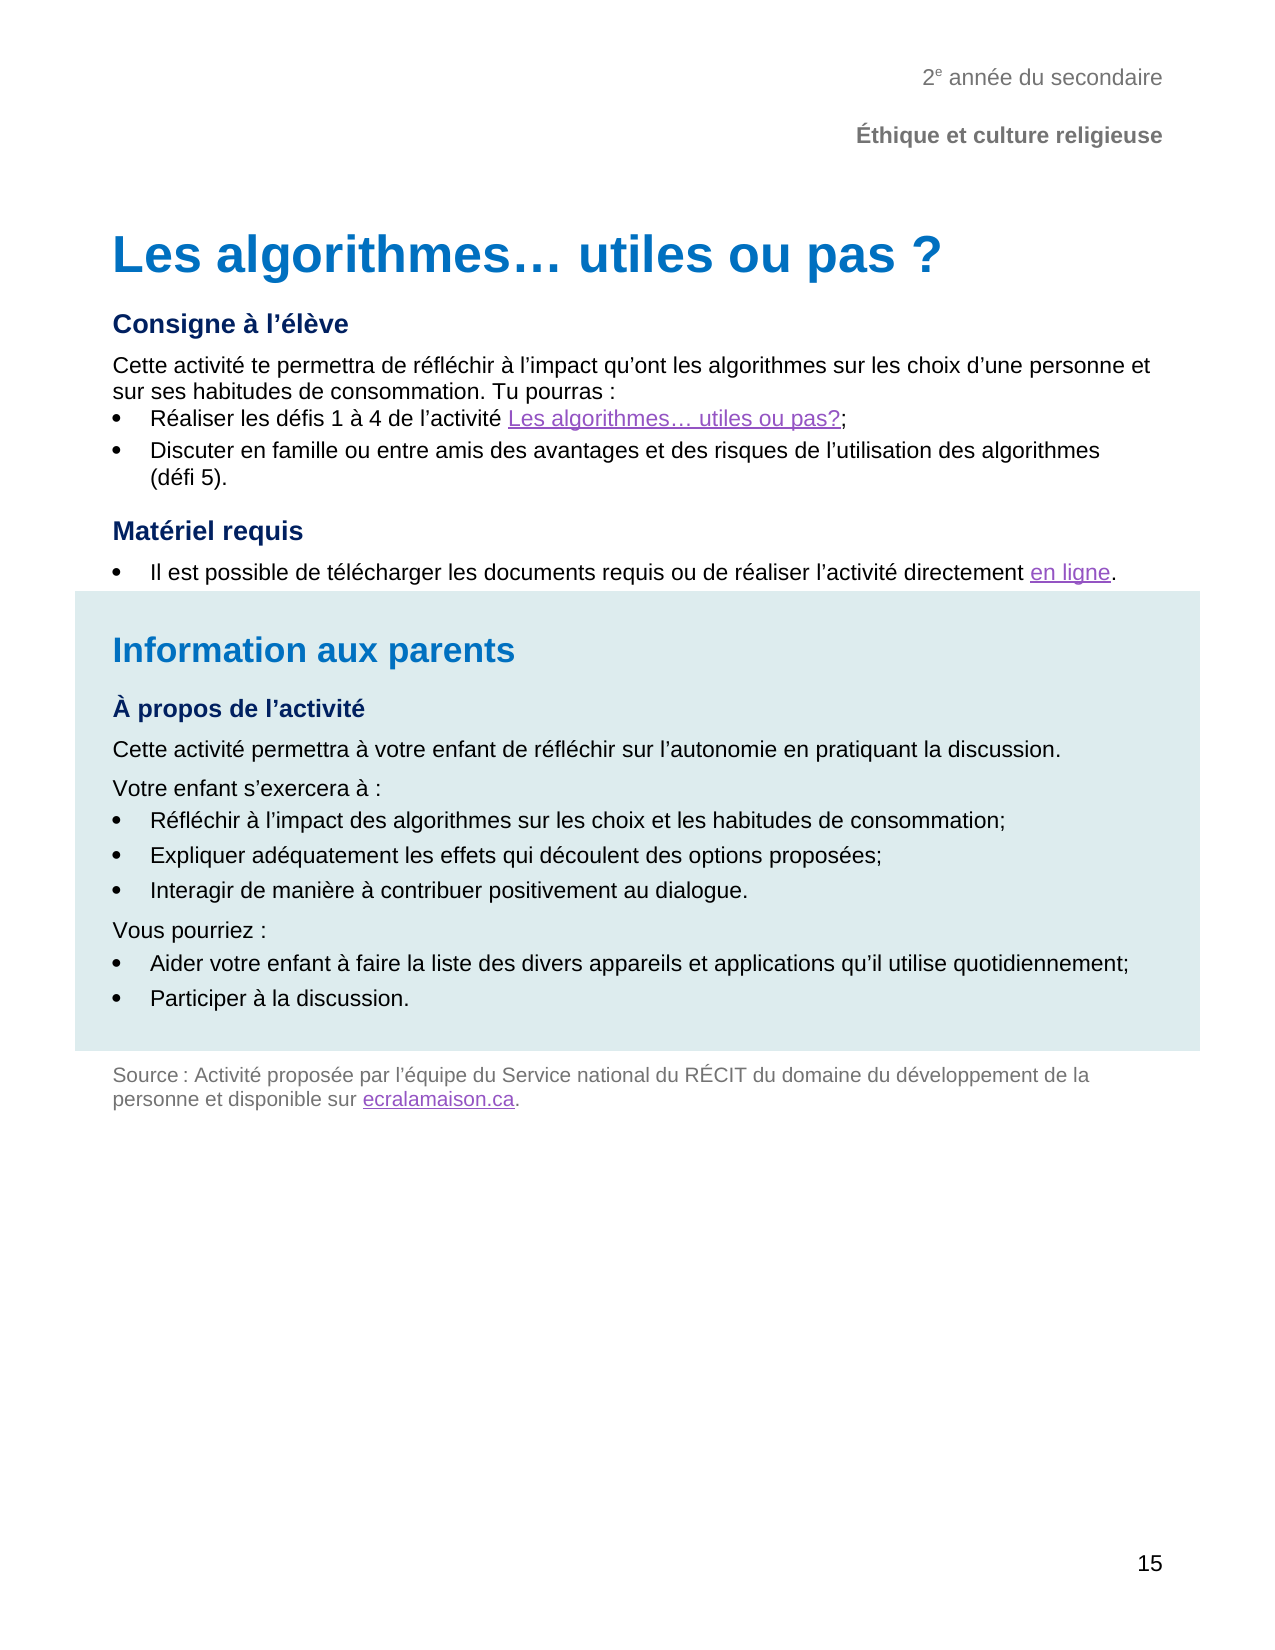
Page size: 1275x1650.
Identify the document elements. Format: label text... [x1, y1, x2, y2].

text Il est possible de télécharger les documents requis ou de réaliser l’activité directement en ligne. [112, 559, 1162, 585]
text Les algorithmes… utiles ou pas ? [112, 223, 1162, 283]
text Consigne à l’élève [112, 308, 1162, 339]
text Cette activité te permettra de réfléchir à l’impact qu’ont les algorithmes sur les choix d’une personne et sur ses habitudes de consommation. Tu pourras : [112, 352, 1162, 404]
table_header Information aux parents À propos de l’activité Cette activité permettra à votre enfant de réfléchir sur l’autonomie en pratiquant la discussion. Votre enfant s’exercera à : Réfléchir à l’impact des algorithmes sur les choix et les habitudes de consommation; Expliquer adéquatement les effets qui découlent des options proposées; Interagir de manière à contribuer positivement au dialogue. Vous pourriez : Aider votre enfant à faire la liste des divers appareils et applications qu’il utilise quotidiennement; Participer à la discussion. [75, 591, 1200, 1051]
text Matériel requis [112, 515, 1083, 546]
text Éthique et culture religieuse [112, 122, 1162, 148]
text Réaliser les défis 1 à 4 de l’activité Les algorithmes… utiles ou pas?; [112, 404, 1162, 431]
text Source : Activité proposée par l’équipe du Service national du RÉCIT du domaine du développement de la personne et disponible sur ecralamaison.ca. [112, 1063, 1162, 1111]
text Discuter en famille ou entre amis des avantages et des risques de l’utilisation des algorithmes (défi 5). [112, 437, 1162, 490]
